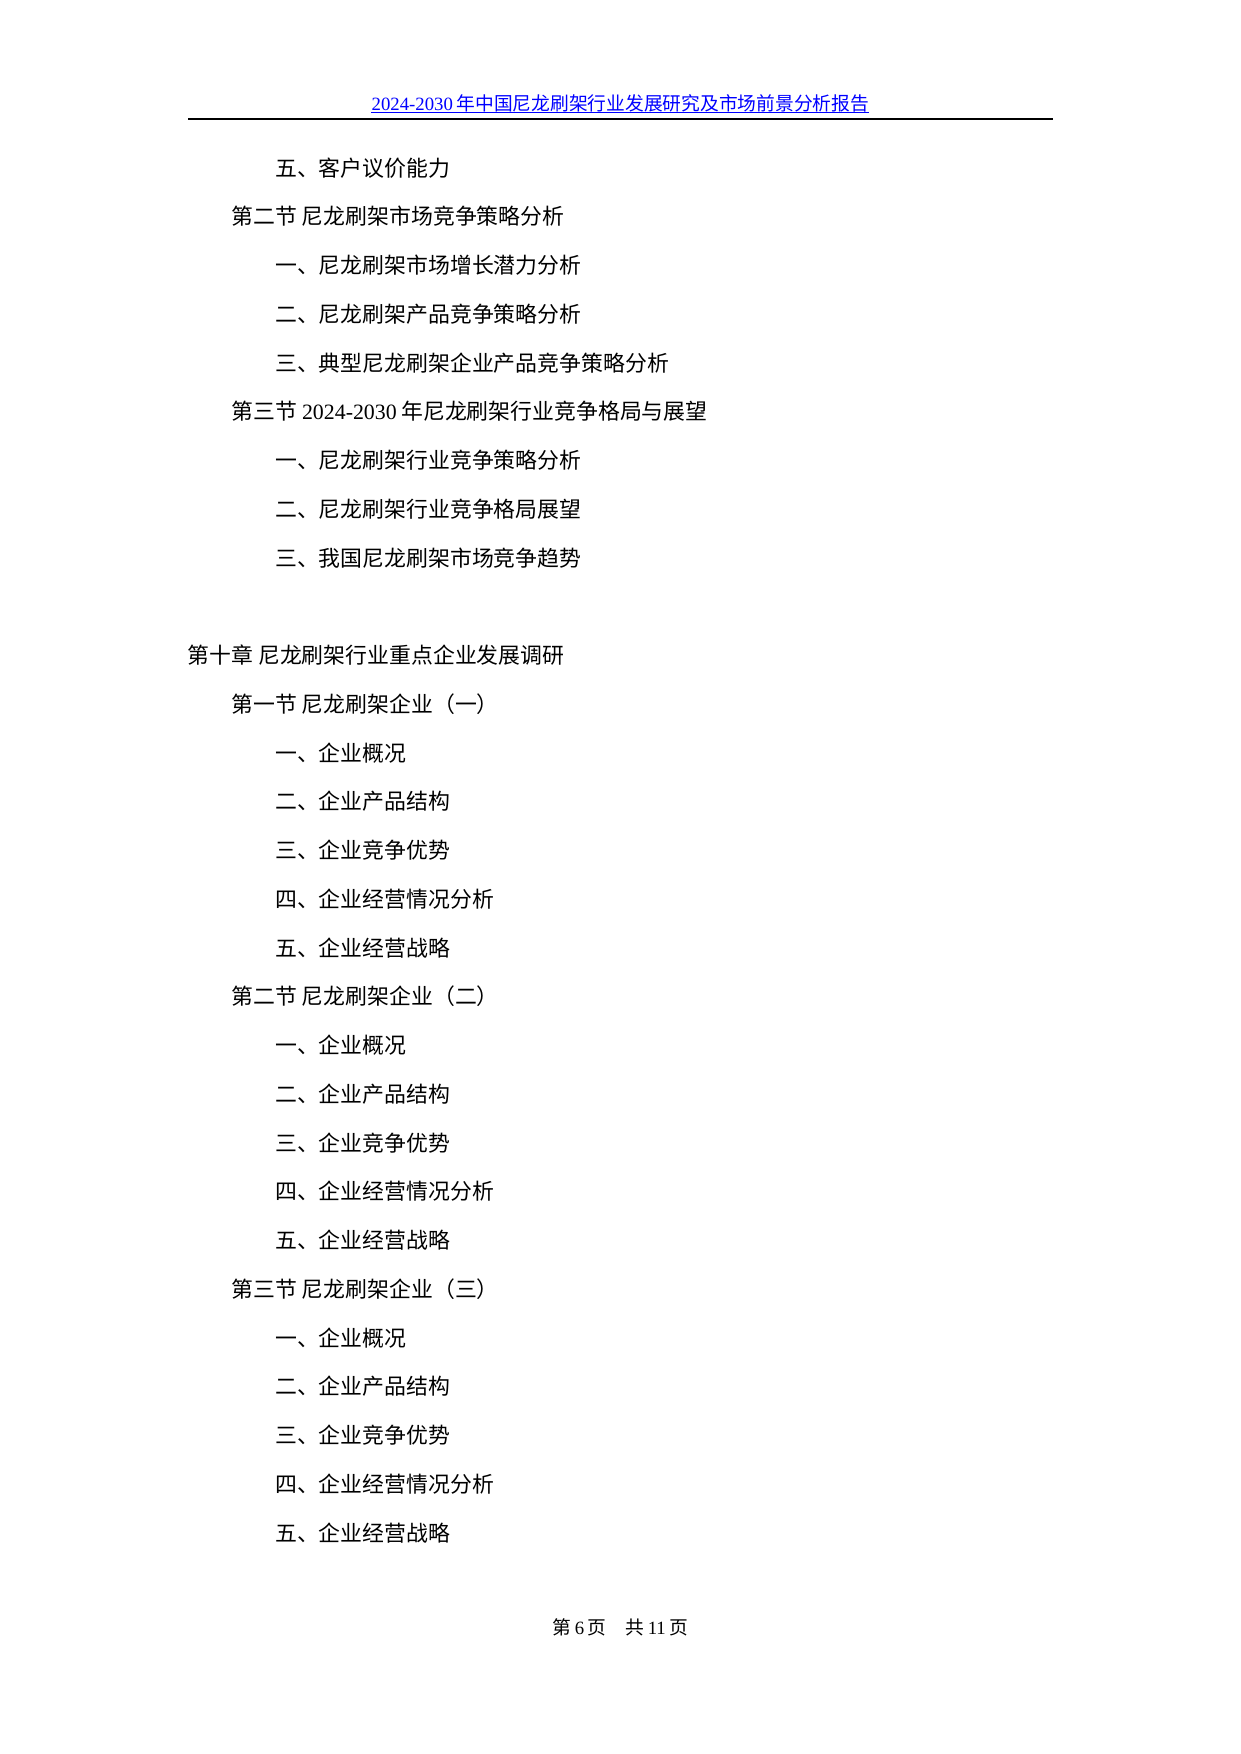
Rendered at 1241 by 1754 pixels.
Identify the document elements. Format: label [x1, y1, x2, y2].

text [187, 150, 1053, 1548]
